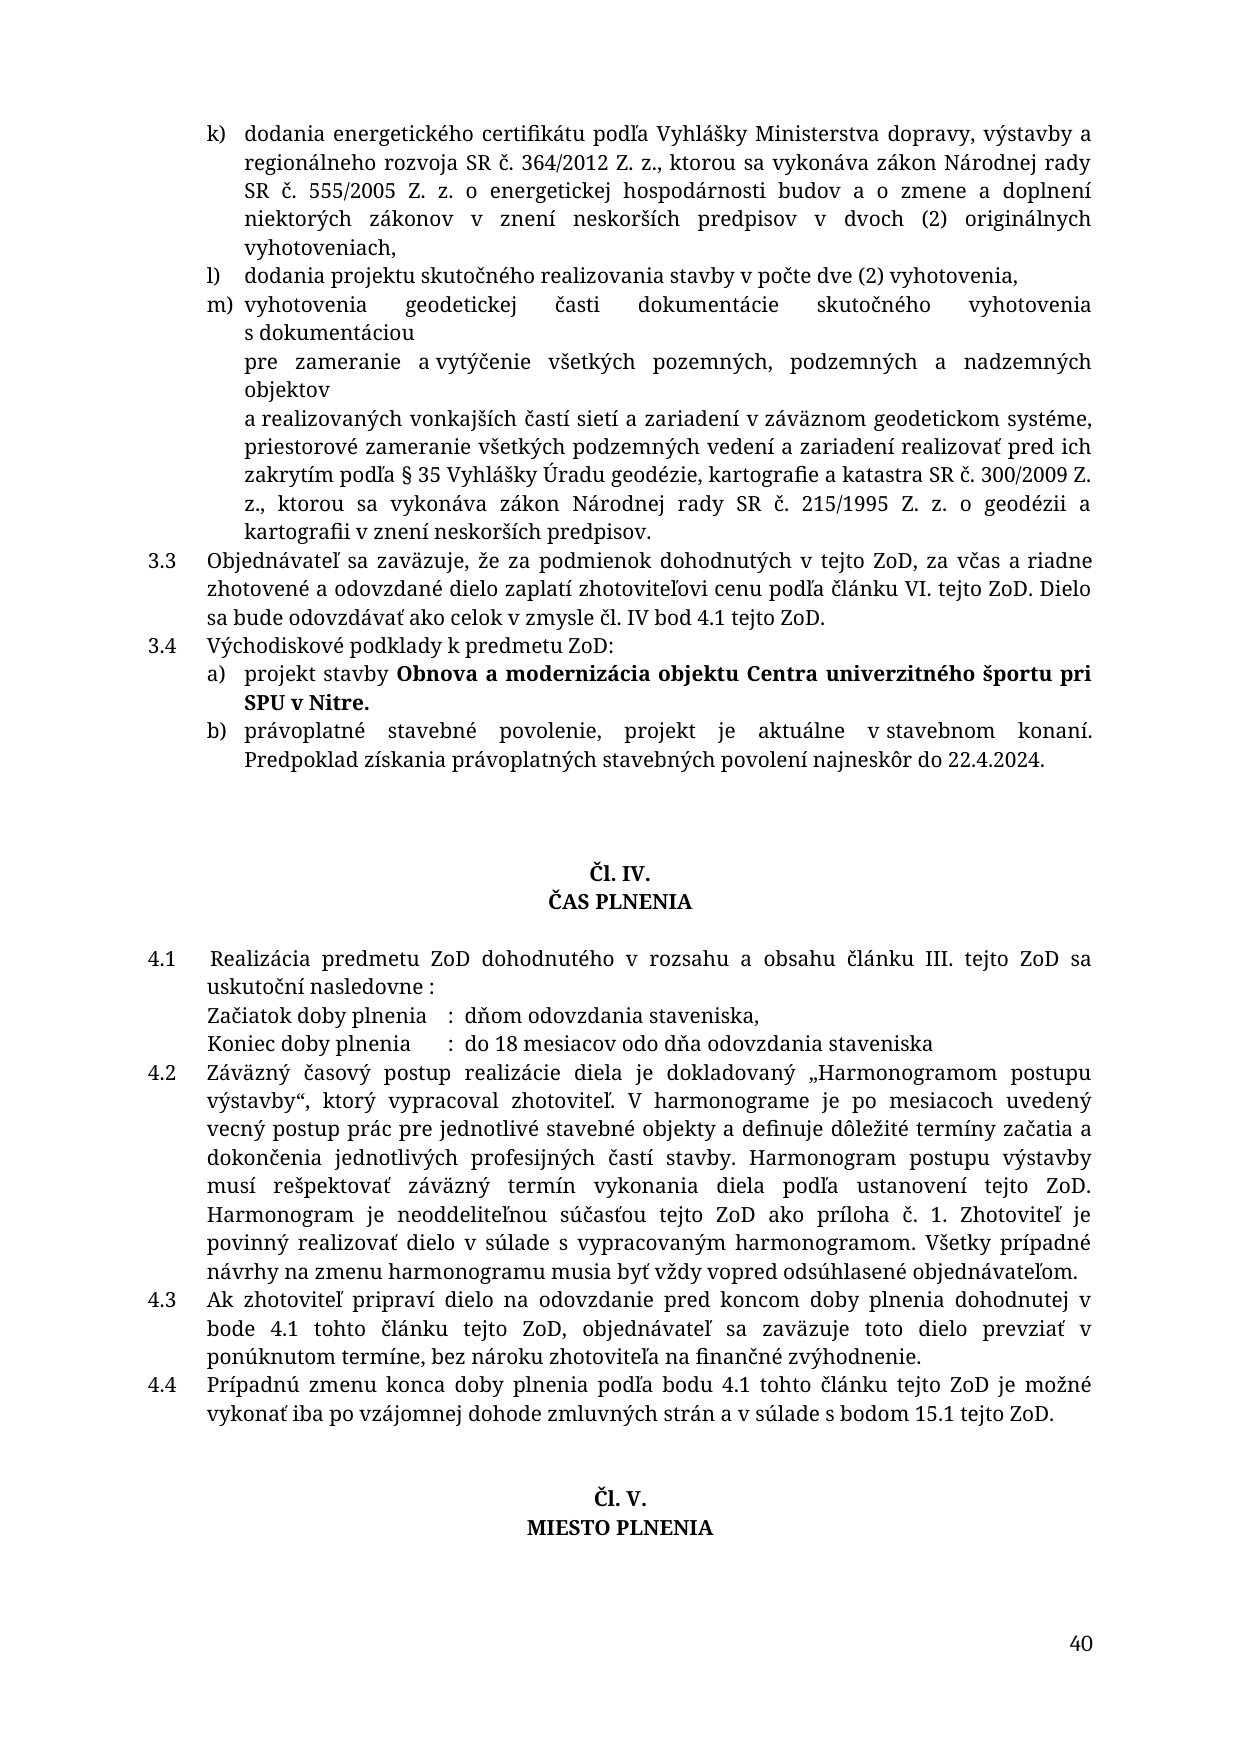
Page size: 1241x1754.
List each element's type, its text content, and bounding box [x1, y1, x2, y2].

text Koniec doby plnenia : do 18 mesiacov odo dňa odovzdania staveniska [148, 1029, 1093, 1058]
list Východiskové podklady k predmetu ZoD: [148, 631, 1093, 659]
text 4.3 Ak zhotoviteľ pripraví dielo na odovzdanie pred koncom doby plnenia dohodnutej v bode 4.1 tohto článku tejto ZoD, objednávateľ sa zaväzuje toto dielo prevziať v ponúknutom termíne, bez nároku zhotoviteľa na finančné zvýhodnenie. [148, 1285, 1093, 1371]
list dodania energetického certifikátu podľa Vyhlášky Ministerstva dopravy, výstavby a regionálneho rozvoja SR č. 364/2012 Z. z., ktorou sa vykonáva zákon Národnej rady SR č. 555/2005 Z. z. o energetickej hospodárnosti budov a o zmene a doplnení niektorých zákonov v znení neskorších predpisov v dvoch (2) originálnych vyhotoveniach, [207, 119, 1093, 261]
text 4.2 Záväzný časový postup realizácie diela je dokladovaný „Harmonogramom postupu výstavby“, ktorý vypracoval zhotoviteľ. V harmonograme je po mesiacoch uvedený vecný postup prác pre jednotlivé stavebné objekty a definuje dôležité termíny začatia a dokončenia jednotlivých profesijných častí stavby. Harmonogram postupu výstavby musí rešpektovať záväzný termín vykonania diela podľa ustanovení tejto ZoD. Harmonogram je neoddeliteľnou súčasťou tejto ZoD ako príloha č. 1. Zhotoviteľ je povinný realizovať dielo v súlade s vypracovaným harmonogramom. Všetky prípadné návrhy na zmenu harmonogramu musia byť vždy vopred odsúhlasené objednávateľom. [148, 1058, 1093, 1285]
text ČAS PLNENIA [148, 887, 1093, 916]
list dodania projektu skutočného realizovania stavby v počte dve (2) vyhotovenia, [207, 261, 1093, 290]
text Čl. V. [148, 1484, 1093, 1513]
list pre zameranie a vytýčenie všetkých pozemných, podzemných a nadzemných objektov [244, 347, 1093, 404]
list právoplatné stavebné povolenie, projekt je aktuálne v stavebnom konaní. Predpoklad získania právoplatných stavebných povolení najneskôr do 22.4.2024. [207, 716, 1093, 773]
text 4.1 Realizácia predmetu ZoD dohodnutého v rozsahu a obsahu článku III. tejto ZoD sa uskutoční nasledovne : [148, 944, 1093, 1001]
list vyhotovenia geodetickej časti dokumentácie skutočného vyhotovenia s dokumentáciou [207, 290, 1093, 347]
text MIESTO PLNENIA [148, 1513, 1093, 1541]
list a realizovaných vonkajších častí sietí a zariadení v záväznom geodetickom systéme, priestorové zameranie všetkých podzemných vedení a zariadení realizovať pred ich zakrytím podľa § 35 Vyhlášky Úradu geodézie, kartografie a katastra SR č. 300/2009 Z. z., ktorou sa vykonáva zákon Národnej rady SR č. 215/1995 Z. z. o geodézii a kartografii v znení neskorších predpisov. [244, 404, 1093, 546]
list Objednávateľ sa zaväzuje, že za podmienok dohodnutých v tejto ZoD, za včas a riadne zhotovené a odovzdané dielo zaplatí zhotoviteľovi cenu podľa článku VI. tejto ZoD. Dielo sa bude odovzdávať ako celok v zmysle čl. IV bod 4.1 tejto ZoD. [148, 546, 1093, 631]
list projekt stavby Obnova a modernizácia objektu Centra univerzitného športu pri SPU v Nitre. [207, 659, 1093, 716]
text Čl. IV. [148, 859, 1093, 887]
text Začiatok doby plnenia : dňom odovzdania staveniska, [148, 1001, 1093, 1029]
text 4.4 Prípadnú zmenu konca doby plnenia podľa bodu 4.1 tohto článku tejto ZoD je možné vykonať iba po vzájomnej dohode zmluvných strán a v súlade s bodom 15.1 tejto ZoD. [148, 1371, 1093, 1427]
